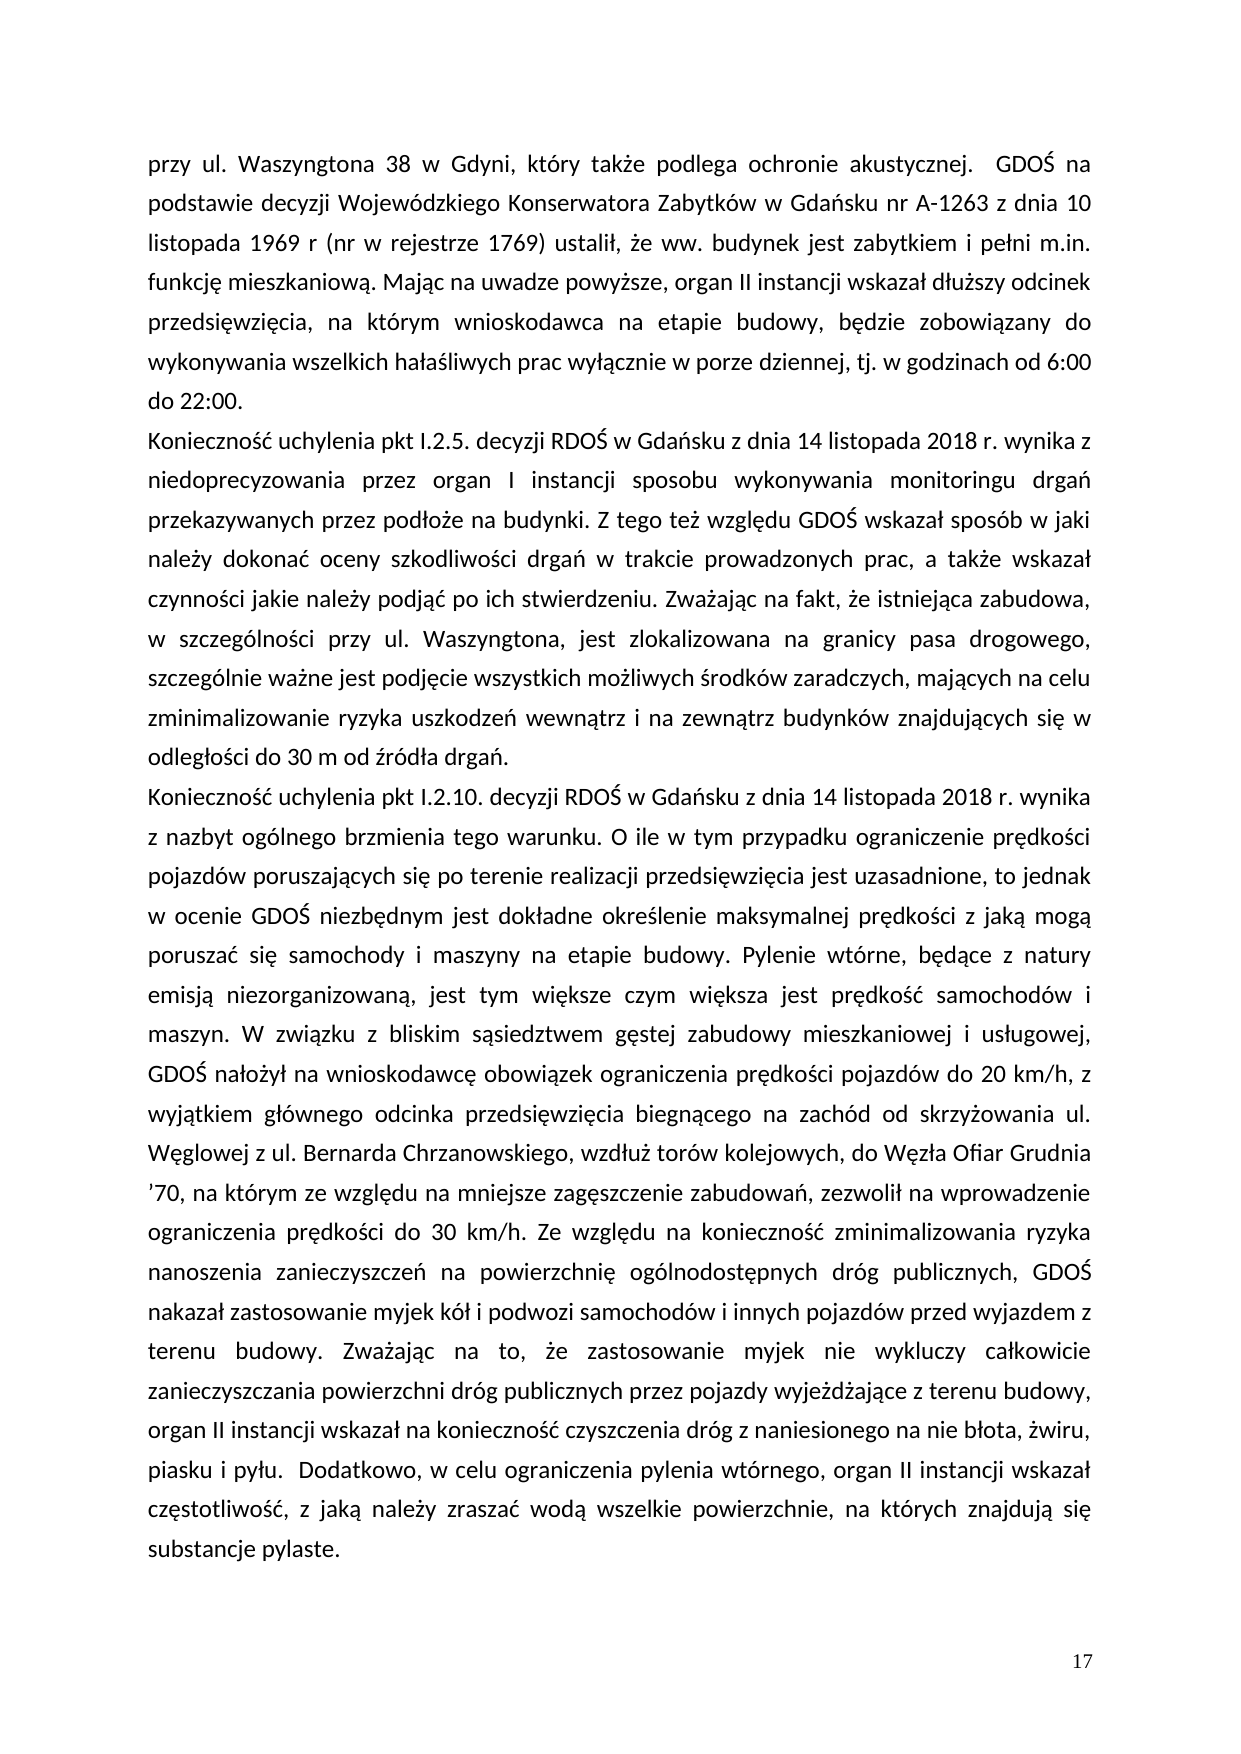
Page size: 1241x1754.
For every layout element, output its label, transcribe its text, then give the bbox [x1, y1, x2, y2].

text Konieczność uchylenia pkt I.2.10. decyzji RDOŚ w Gdańsku z dnia 14 listopada 2018 r. wynika z nazbyt ogólnego brzmienia tego warunku. O ile w tym przypadku ograniczenie prędkości pojazdów poruszających się po terenie realizacji przedsięwzięcia jest uzasadnione, to jednak w ocenie GDOŚ niezbędnym jest dokładne określenie maksymalnej prędkości z jaką mogą poruszać się samochody i maszyny na etapie budowy. Pylenie wtórne, będące z natury emisją niezorganizowaną, jest tym większe czym większa jest prędkość samochodów i maszyn. W związku z bliskim sąsiedztwem gęstej zabudowy mieszkaniowej i usługowej, GDOŚ nałożył na wnioskodawcę obowiązek ograniczenia prędkości pojazdów do 20 km/h, z wyjątkiem głównego odcinka przedsięwzięcia biegnącego na zachód od skrzyżowania ul. Węglowej z ul. Bernarda Chrzanowskiego, wzdłuż torów kolejowych, do Węzła Ofiar Grudnia ’70, na którym ze względu na mniejsze zagęszczenie zabudowań, zezwolił na wprowadzenie ograniczenia prędkości do 30 km/h. Ze względu na konieczność zminimalizowania ryzyka nanoszenia zanieczyszczeń na powierzchnię ogólnodostępnych dróg publicznych, GDOŚ nakazał zastosowanie myjek kół i podwozi samochodów i innych pojazdów przed wyjazdem z terenu budowy. Zważając na to, że zastosowanie myjek nie wykluczy całkowicie zanieczyszczania powierzchni dróg publicznych przez pojazdy wyjeżdżające z terenu budowy, organ II instancji wskazał na konieczność czyszczenia dróg z naniesionego na nie błota, żwiru, piasku i pyłu. Dodatkowo, w celu ograniczenia pylenia wtórnego, organ II instancji wskazał częstotliwość, z jaką należy zraszać wodą wszelkie powierzchnie, na których znajdują się substancje pylaste. [148, 781, 1092, 1564]
text Konieczność uchylenia pkt I.2.5. decyzji RDOŚ w Gdańsku z dnia 14 listopada 2018 r. wynika z niedoprecyzowania przez organ I instancji sposobu wykonywania monitoringu drgań przekazywanych przez podłoże na budynki. Z tego też względu GDOŚ wskazał sposób w jaki należy dokonać oceny szkodliwości drgań w trakcie prowadzonych prac, a także wskazał czynności jakie należy podjąć po ich stwierdzeniu. Zważając na fakt, że istniejąca zabudowa, w szczególności przy ul. Waszyngtona, jest zlokalizowana na granicy pasa drogowego, szczególnie ważne jest podjęcie wszystkich możliwych środków zaradczych, mających na celu zminimalizowanie ryzyka uszkodzeń wewnątrz i na zewnątrz budynków znajdujących się w odległości do 30 m od źródła drgań. [148, 425, 1092, 772]
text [148, 148, 1092, 416]
